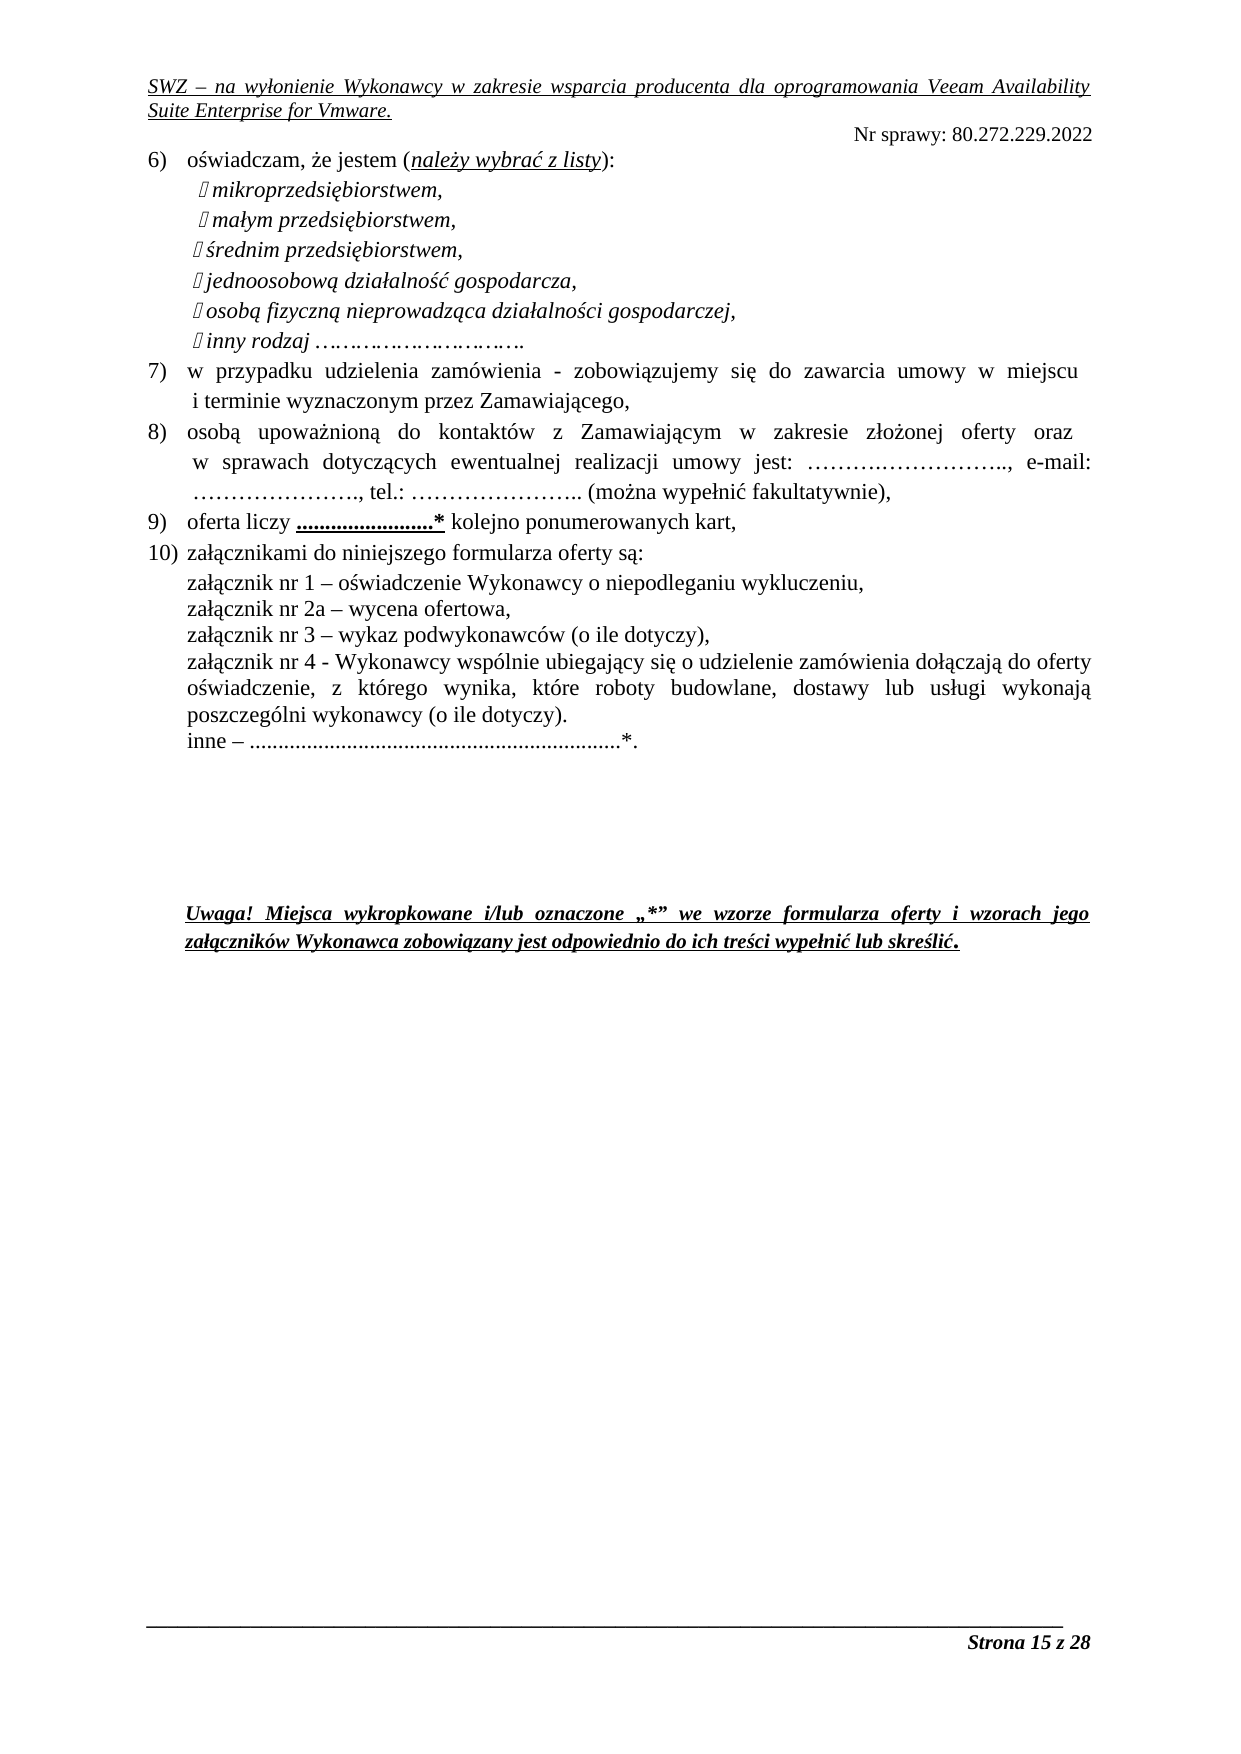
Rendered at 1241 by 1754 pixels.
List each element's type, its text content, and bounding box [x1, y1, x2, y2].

list załącznik nr 3 – wykaz podwykonawców (o ile dotyczy), [187, 622, 1092, 648]
text mikroprzedsiębiorstwem, [192, 176, 1092, 202]
text małym przedsiębiorstwem, [192, 206, 1092, 233]
list oświadczam, że jestem (należy wybrać z listy): [148, 146, 1092, 172]
list oferta liczy ........................* kolejno ponumerowanych kart, [148, 508, 1092, 535]
list załącznik nr 1 – oświadczenie Wykonawcy o niepodleganiu wykluczeniu, [187, 569, 1092, 595]
list osobą upoważnioną do kontaktów z Zamawiającym w zakresie złożonej oferty oraz w sprawach dotyczących ewentualnej realizacji umowy jest: ……….…………….., e-mail: …………………., tel.: ………………….. (można wypełnić fakultatywnie), [148, 418, 1092, 504]
list załącznik nr 2a – wycena ofertowa, [187, 595, 1092, 622]
list załącznik nr 4 - Wykonawcy wspólnie ubiegający się o udzielenie zamówienia dołączają do oferty oświadczenie, z którego wynika, które roboty budowlane, dostawy lub usługi wykonają poszczególni wykonawcy (o ile dotyczy). [187, 648, 1092, 727]
text osobą fizyczną nieprowadząca działalności gospodarczej, [192, 297, 1092, 323]
text Uwaga! Miejsca wykropkowane i/lub oznaczone „*” we wzorze formularza oferty i wzorach jego załączników Wykonawca zobowiązany jest odpowiednio do ich treści wypełnić lub skreślić. [185, 901, 1092, 954]
text średnim przedsiębiorstwem, [192, 237, 1092, 263]
text inny rodzaj …………………………. [192, 327, 1092, 353]
list w przypadku udzielenia zamówienia - zobowiązujemy się do zawarcia umowy w miejscu i terminie wyznaczonym przez Zamawiającego, [148, 357, 1092, 414]
list załącznikami do niniejszego formularza oferty są: [148, 539, 1092, 565]
text jednoosobową działalność gospodarcza, [192, 267, 1092, 293]
list inne – .................................................................*. [187, 727, 1092, 753]
